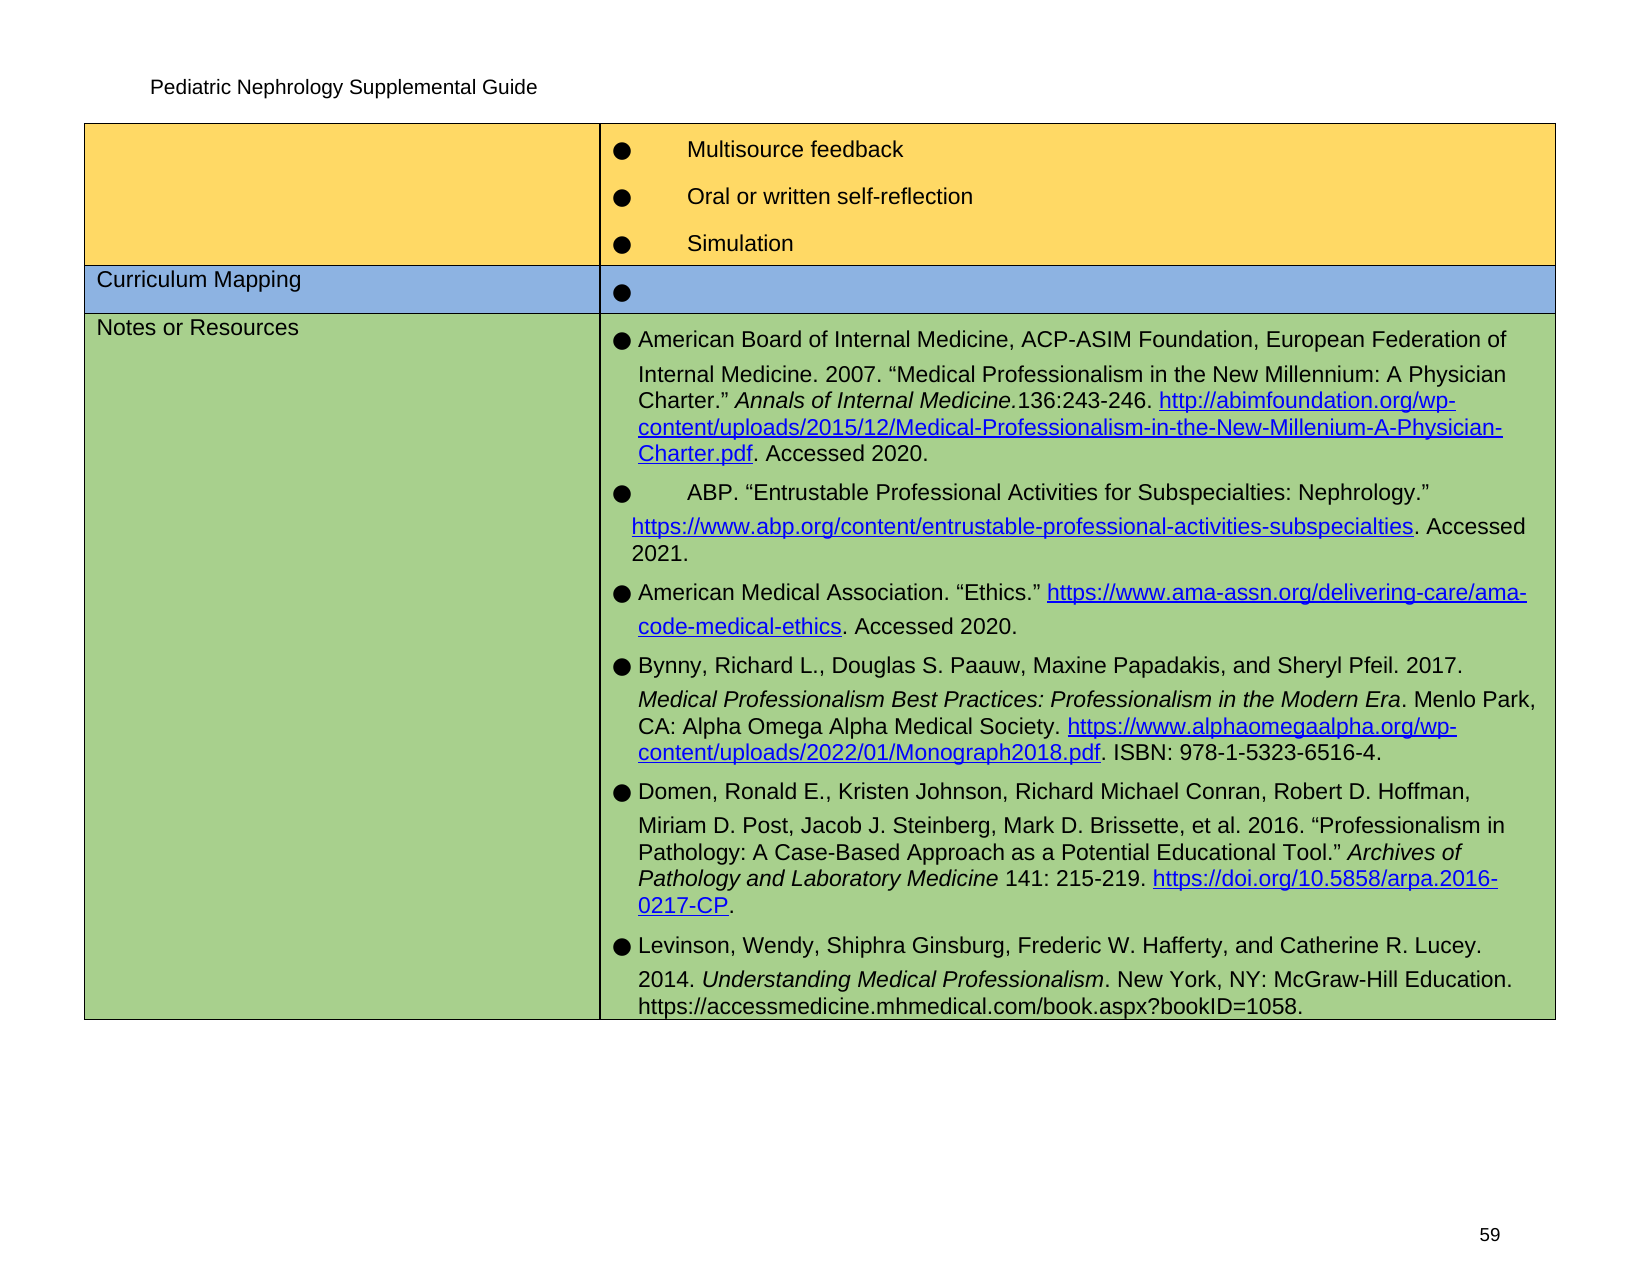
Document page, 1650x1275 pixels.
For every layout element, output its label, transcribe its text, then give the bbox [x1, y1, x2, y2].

table_cell Notes or Resources [85, 314, 599, 1019]
table_cell [601, 266, 1555, 313]
table_cell American Board of Internal Medicine, ACP-ASIM Foundation, European Federation of Internal Medicine. 2007. “Medical Professionalism in the New Millennium: A Physician Charter.” Annals of Internal Medicine.136:243-246. http://abimfoundation.org/wp-content/uploads/2015/12/Medical-Professionalism-in-the-New-Millenium-A-Physician-Charter.pdf. Accessed 2020. ABP. “Entrustable Professional Activities for Subspecialties: Nephrology.” https://www.abp.org/content/entrustable-professional-activities-subspecialties. Accessed 2021. American Medical Association. “Ethics.” https://www.ama-assn.org/delivering-care/ama-code-medical-ethics. Accessed 2020. Bynny, Richard L., Douglas S. Paauw, Maxine Papadakis, and Sheryl Pfeil. 2017. Medical Professionalism Best Practices: Professionalism in the Modern Era. Menlo Park, CA: Alpha Omega Alpha Medical Society. https://www.alphaomegaalpha.org/wp-content/uploads/2022/01/Monograph2018.pdf. ISBN: 978-1-5323-6516-4. Domen, Ronald E., Kristen Johnson, Richard Michael Conran, Robert D. Hoffman, Miriam D. Post, Jacob J. Steinberg, Mark D. Brissette, et al. 2016. “Professionalism in Pathology: A Case-Based Approach as a Potential Educational Tool.” Archives of Pathology and Laboratory Medicine 141: 215-219. https://doi.org/10.5858/arpa.2016-0217-CP. Levinson, Wendy, Shiphra Ginsburg, Frederic W. Hafferty, and Catherine R. Lucey. 2014. Understanding Medical Professionalism. New York, NY: McGraw-Hill Education. https://accessmedicine.mhmedical.com/book.aspx?bookID=1058. [601, 314, 1555, 1019]
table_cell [85, 124, 599, 265]
table_cell Curriculum Mapping [85, 266, 599, 313]
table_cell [601, 124, 1555, 265]
